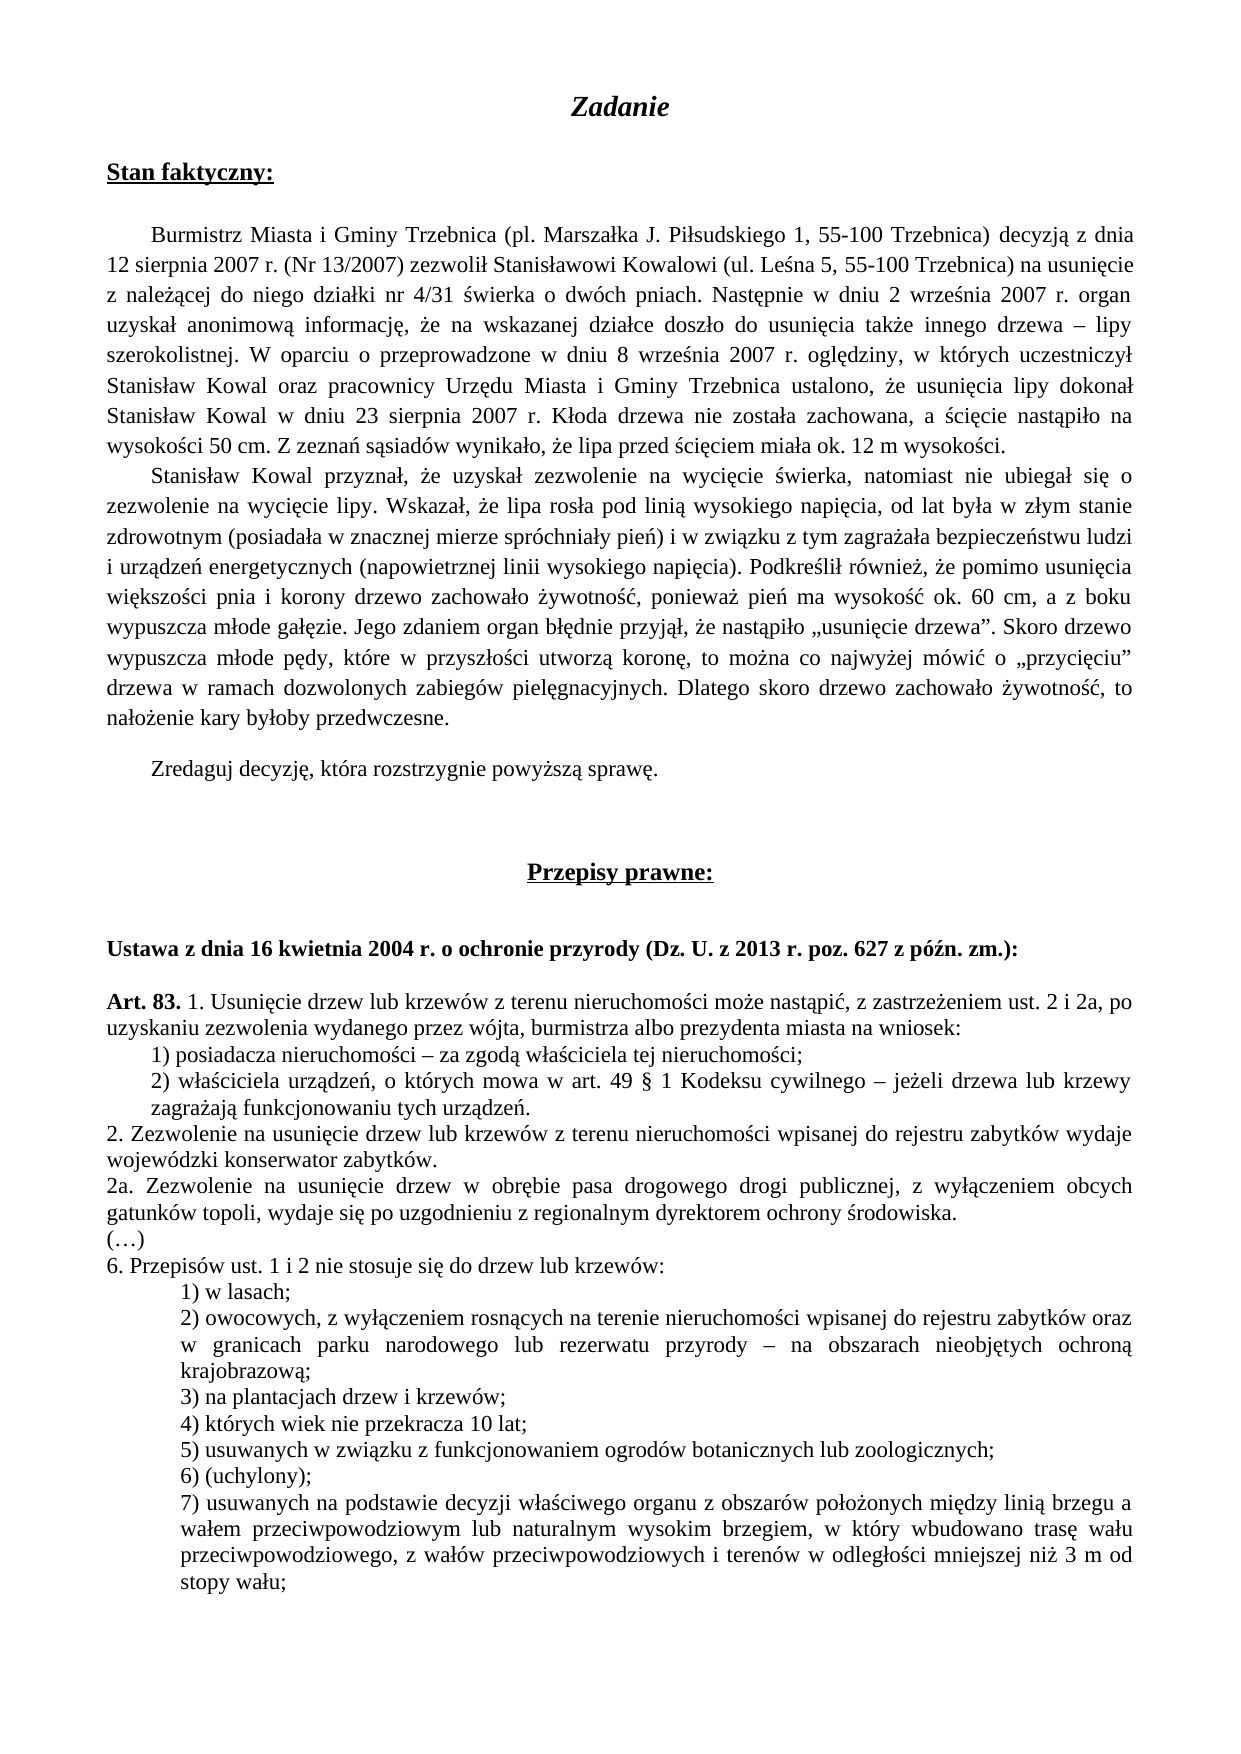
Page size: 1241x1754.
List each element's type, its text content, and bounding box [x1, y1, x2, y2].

text 5) usuwanych w związku z funkcjonowaniem ogrodów botanicznych lub zoologicznych; [106, 1436, 1134, 1462]
text 1) posiadacza nieruchomości – za zgodą właściciela tej nieruchomości; [106, 1041, 1134, 1067]
text (…) [106, 1225, 1134, 1252]
text 4) których wiek nie przekracza 10 lat; [106, 1410, 1134, 1436]
text Zadanie [106, 89, 1134, 122]
text Art. 83. 1. Usunięcie drzew lub krzewów z terenu nieruchomości może nastąpić, z zastrzeżeniem ust. 2 i 2a, po uzyskaniu zezwolenia wydanego przez wójta, burmistrza albo prezydenta miasta na wniosek: [106, 988, 1134, 1041]
text 6) (uchylony); [106, 1462, 1134, 1489]
text 2a. Zezwolenie na usunięcie drzew w obrębie pasa drogowego drogi publicznej, z wyłączeniem obcych gatunków topoli, wydaje się po uzgodnieniu z regionalnym dyrektorem ochrony środowiska. [106, 1173, 1134, 1225]
text Burmistrz Miasta i Gminy Trzebnica (pl. Marszałka J. Piłsudskiego 1, 55-100 Trzebnica) decyzją z dnia 12 sierpnia 2007 r. (Nr 13/2007) zezwolił Stanisławowi Kowalowi (ul. Leśna 5, 55-100 Trzebnica) na usunięcie z należącej do niego działki nr 4/31 świerka o dwóch pniach. Następnie w dniu 2 września 2007 r. organ uzyskał anonimową informację, że na wskazanej działce doszło do usunięcia także innego drzewa – lipy szerokolistnej. W oparciu o przeprowadzone w dniu 8 września 2007 r. oględziny, w których uczestniczył Stanisław Kowal oraz pracownicy Urzędu Miasta i Gminy Trzebnica ustalono, że usunięcia lipy dokonał Stanisław Kowal w dniu 23 sierpnia 2007 r. Kłoda drzewa nie została zachowana, a ścięcie nastąpiło na wysokości 50 cm. Z zeznań sąsiadów wynikało, że lipa przed ścięciem miała ok. 12 m wysokości. [106, 221, 1134, 458]
text 6. Przepisów ust. 1 i 2 nie stosuje się do drzew lub krzewów: [106, 1252, 1134, 1278]
text 2. Zezwolenie na usunięcie drzew lub krzewów z terenu nieruchomości wpisanej do rejestru zabytków wydaje wojewódzki konserwator zabytków. [106, 1120, 1134, 1173]
text Stan faktyczny: [106, 157, 1134, 186]
text 2) właściciela urządzeń, o których mowa w art. 49 § 1 Kodeksu cywilnego – jeżeli drzewa lub krzewy zagrażają funkcjonowaniu tych urządzeń. [151, 1067, 1134, 1120]
text 7) usuwanych na podstawie decyzji właściwego organu z obszarów położonych między linią brzegu a wałem przeciwpowodziowym lub naturalnym wysokim brzegiem, w który wbudowano trasę wału przeciwpowodziowego, z wałów przeciwpowodziowych i terenów w odległości mniejszej niż 3 m od stopy wału; [180, 1489, 1134, 1594]
text Stanisław Kowal przyznał, że uzyskał zezwolenie na wycięcie świerka, natomiast nie ubiegał się o zezwolenie na wycięcie lipy. Wskazał, że lipa rosła pod linią wysokiego napięcia, od lat była w złym stanie zdrowotnym (posiadała w znacznej mierze spróchniały pień) i w związku z tym zagrażała bezpieczeństwu ludzi i urządzeń energetycznych (napowietrznej linii wysokiego napięcia). Podkreślił również, że pomimo usunięcia większości pnia i korony drzewo zachowało żywotność, ponieważ pień ma wysokość ok. 60 cm, a z boku wypuszcza młode gałęzie. Jego zdaniem organ błędnie przyjął, że nastąpiło „usunięcie drzewa”. Skoro drzewo wypuszcza młode pędy, które w przyszłości utworzą koronę, to można co najwyżej mówić o „przycięciu” drzewa w ramach dozwolonych zabiegów pielęgnacyjnych. Dlatego skoro drzewo zachowało żywotność, to nałożenie kary byłoby przedwczesne. [106, 462, 1134, 730]
text 3) na plantacjach drzew i krzewów; [106, 1383, 1134, 1410]
text Zredaguj decyzję, która rozstrzygnie powyższą sprawę. [106, 755, 1134, 781]
text Przepisy prawne: [106, 857, 1134, 886]
text Ustawa z dnia 16 kwietnia 2004 r. o ochronie przyrody (Dz. U. z 2013 r. poz. 627 z późn. zm.): [106, 935, 1134, 962]
text 2) owocowych, z wyłączeniem rosnących na terenie nieruchomości wpisanej do rejestru zabytków oraz w granicach parku narodowego lub rezerwatu przyrody – na obszarach nieobjętych ochroną krajobrazową; [180, 1304, 1134, 1383]
text 1) w lasach; [106, 1278, 1134, 1304]
